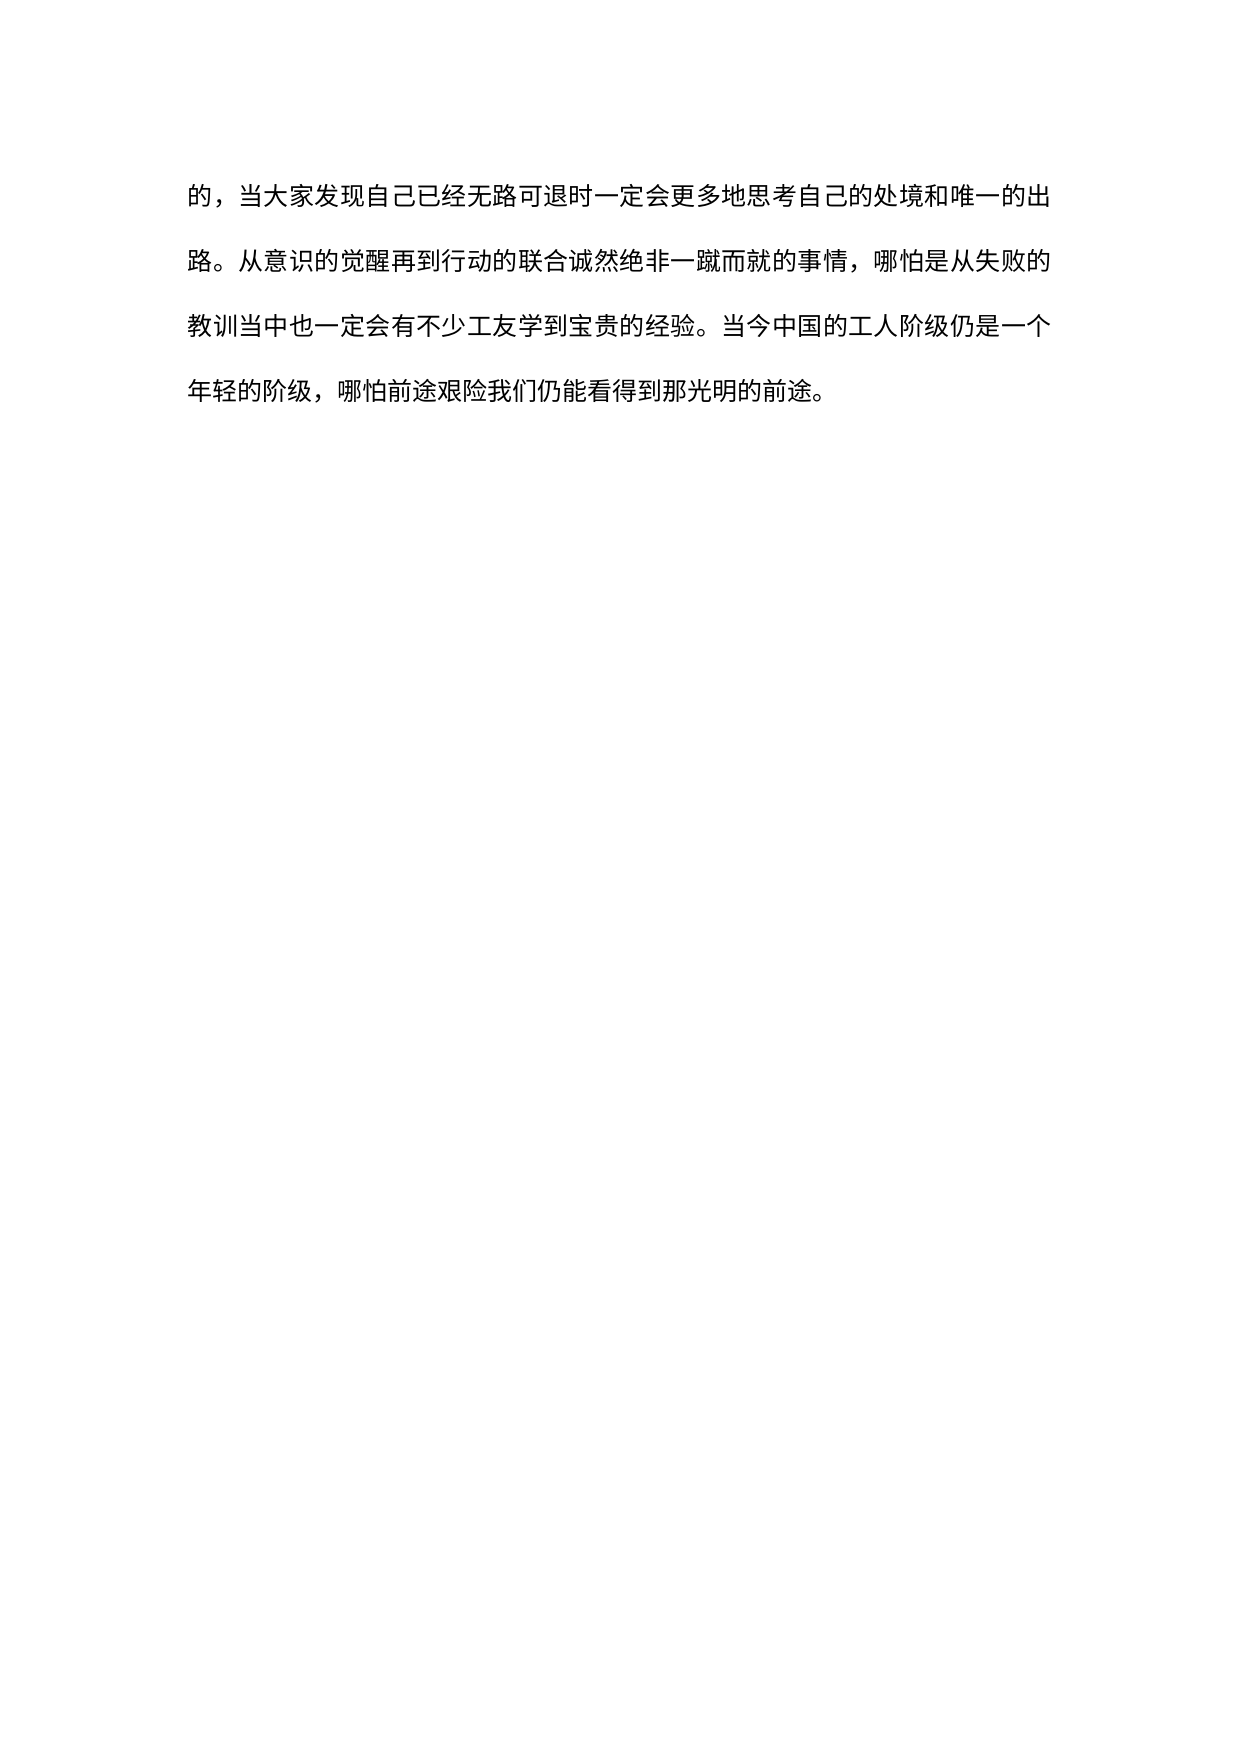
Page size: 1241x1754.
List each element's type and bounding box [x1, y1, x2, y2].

text [187, 162, 1053, 422]
